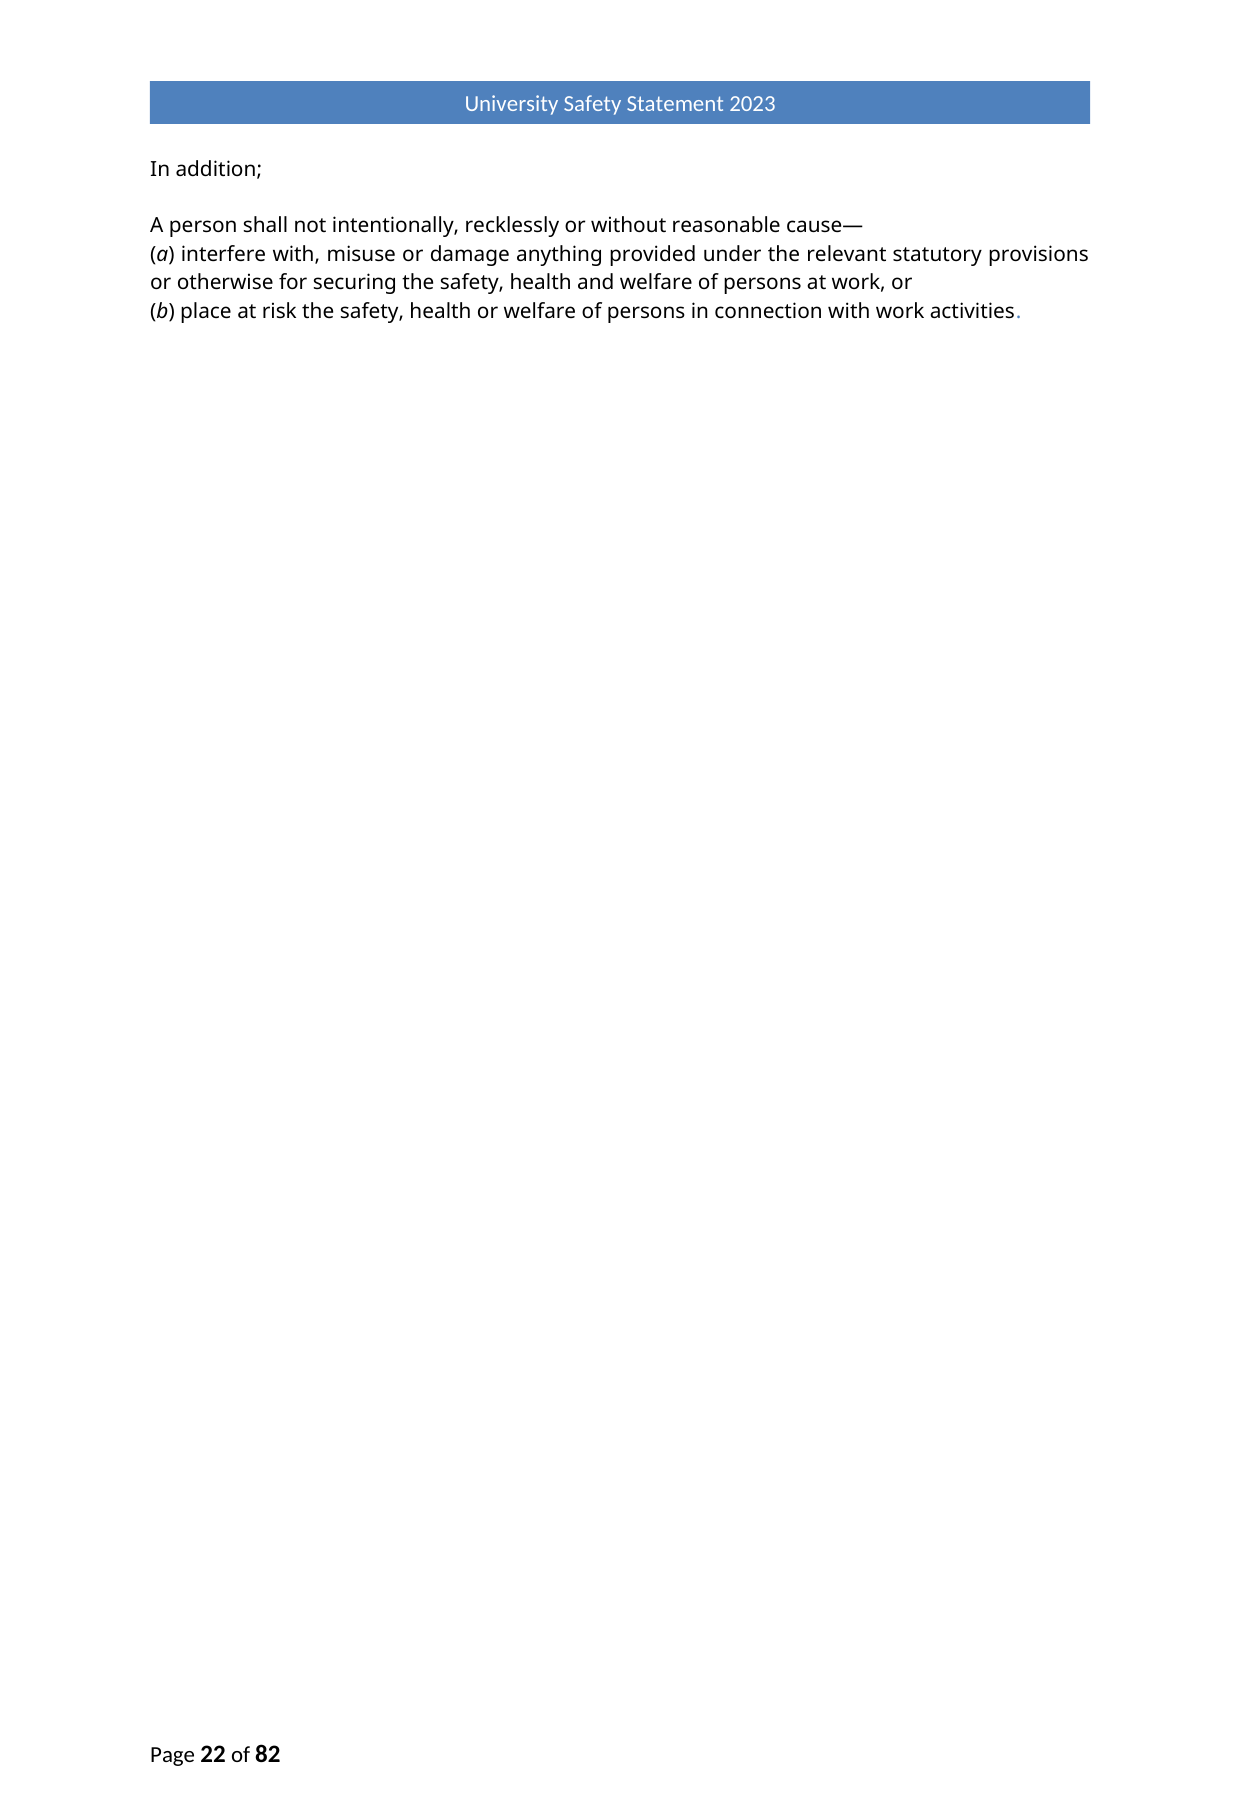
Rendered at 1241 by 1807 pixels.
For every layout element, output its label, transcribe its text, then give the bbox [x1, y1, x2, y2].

text (a) interfere with, misuse or damage anything provided under the relevant statutory provisions or otherwise for securing the safety, health and welfare of persons at work, or [150, 239, 1090, 296]
text A person shall not intentionally, recklessly or without reasonable cause— [150, 211, 1090, 239]
text In addition; [150, 154, 1090, 182]
text (b) place at risk the safety, health or welfare of persons in connection with work activities. [150, 296, 1090, 324]
